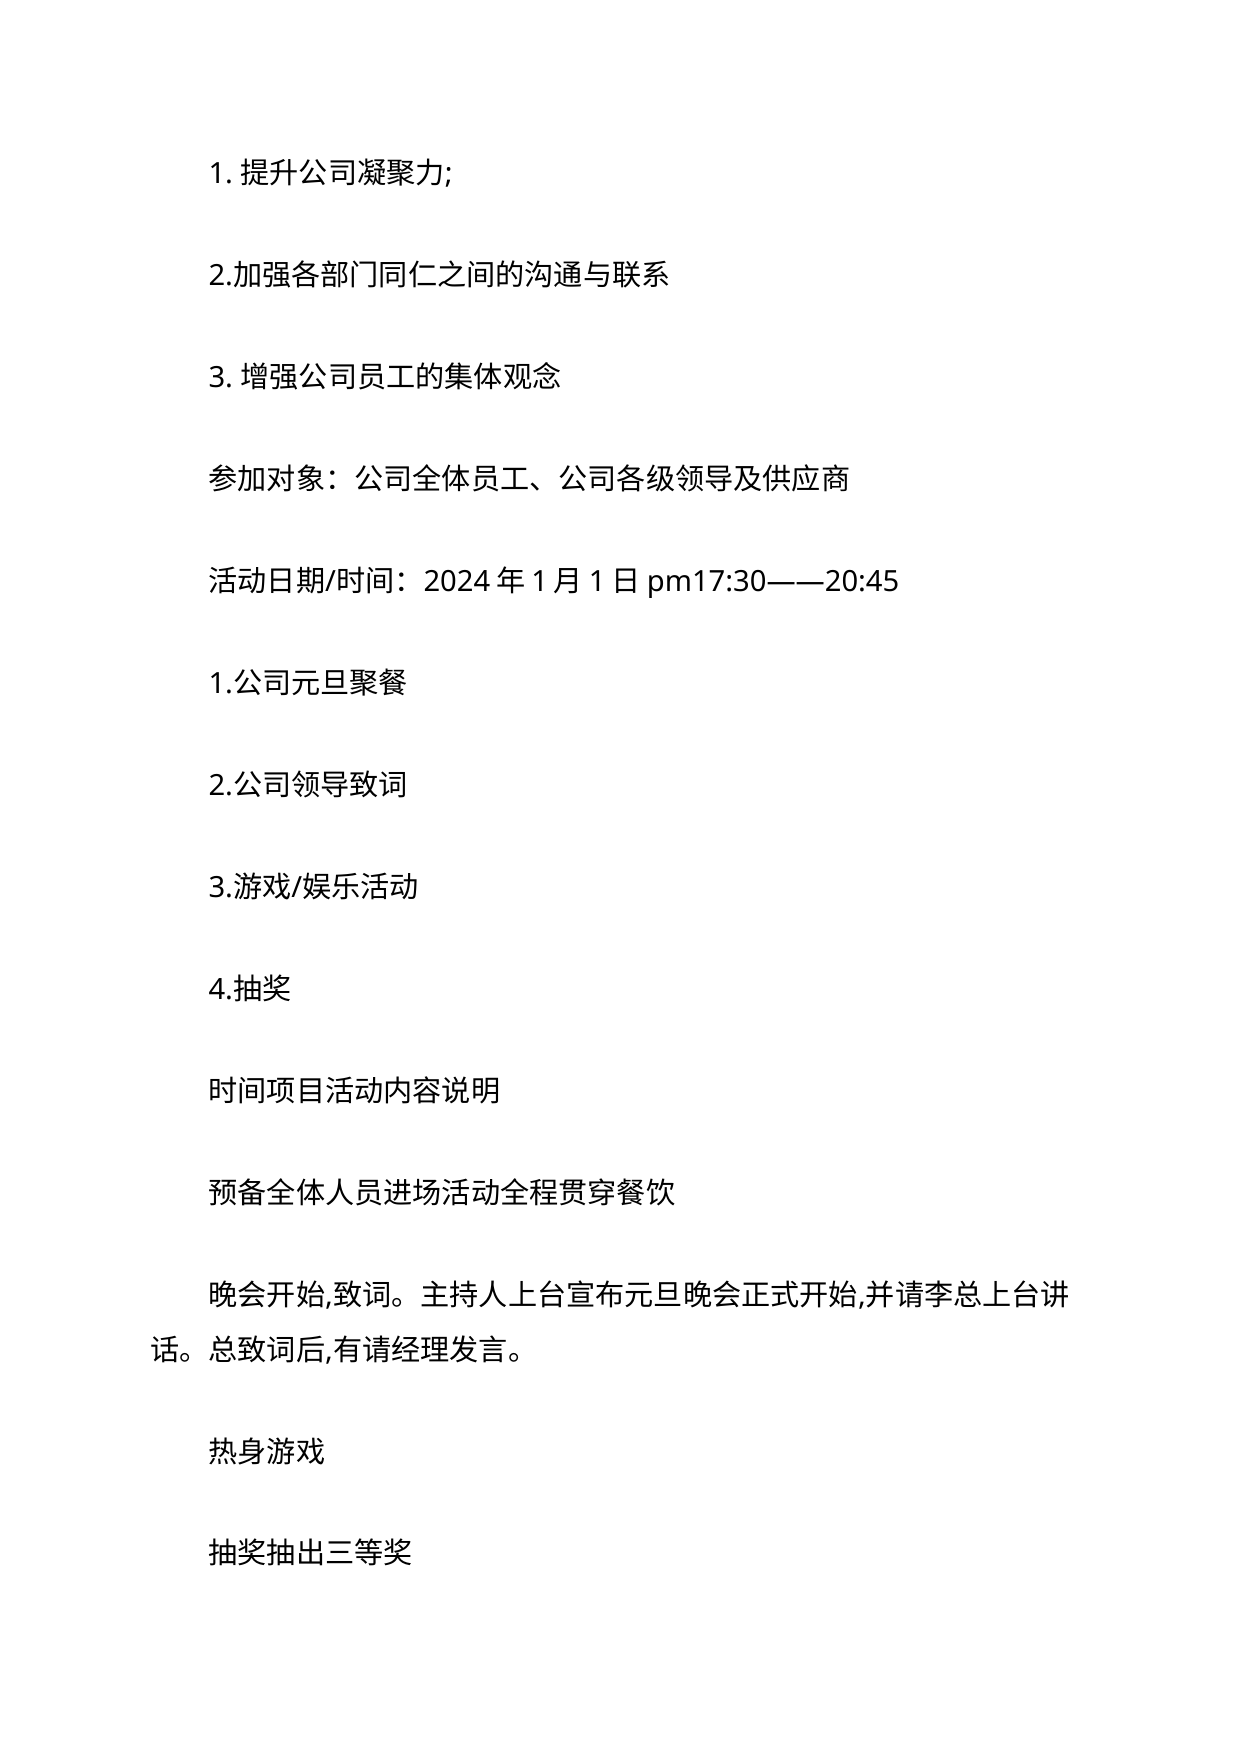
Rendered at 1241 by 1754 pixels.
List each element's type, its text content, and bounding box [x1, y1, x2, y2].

text 3. 增强公司员工的集体观念 [150, 354, 1090, 396]
text 2.加强各部门同仁之间的沟通与联系 [150, 252, 1090, 294]
text 2.公司领导致词 [150, 762, 1090, 804]
text 参加对象：公司全体员工、公司各级领导及供应商 [150, 456, 1090, 498]
text 3.游戏/娱乐活动 [150, 864, 1090, 906]
text 1. 提升公司凝聚力; [150, 150, 1090, 192]
text 预备全体人员进场活动全程贯穿餐饮 [150, 1169, 1090, 1212]
text 活动日期/时间：2024年1月1日 pm17:30——20:45 [150, 558, 1090, 600]
text 热身游戏 [150, 1428, 1090, 1470]
text 4.抽奖 [150, 966, 1090, 1008]
text 晚会开始,致词。主持人上台宣布元旦晚会正式开始,并请李总上台讲话。总致词后,有请经理发言。 [150, 1271, 1090, 1368]
text 1.公司元旦聚餐 [150, 660, 1090, 702]
text 抽奖抽出三等奖 [150, 1530, 1090, 1572]
text 时间项目活动内容说明 [150, 1068, 1090, 1110]
